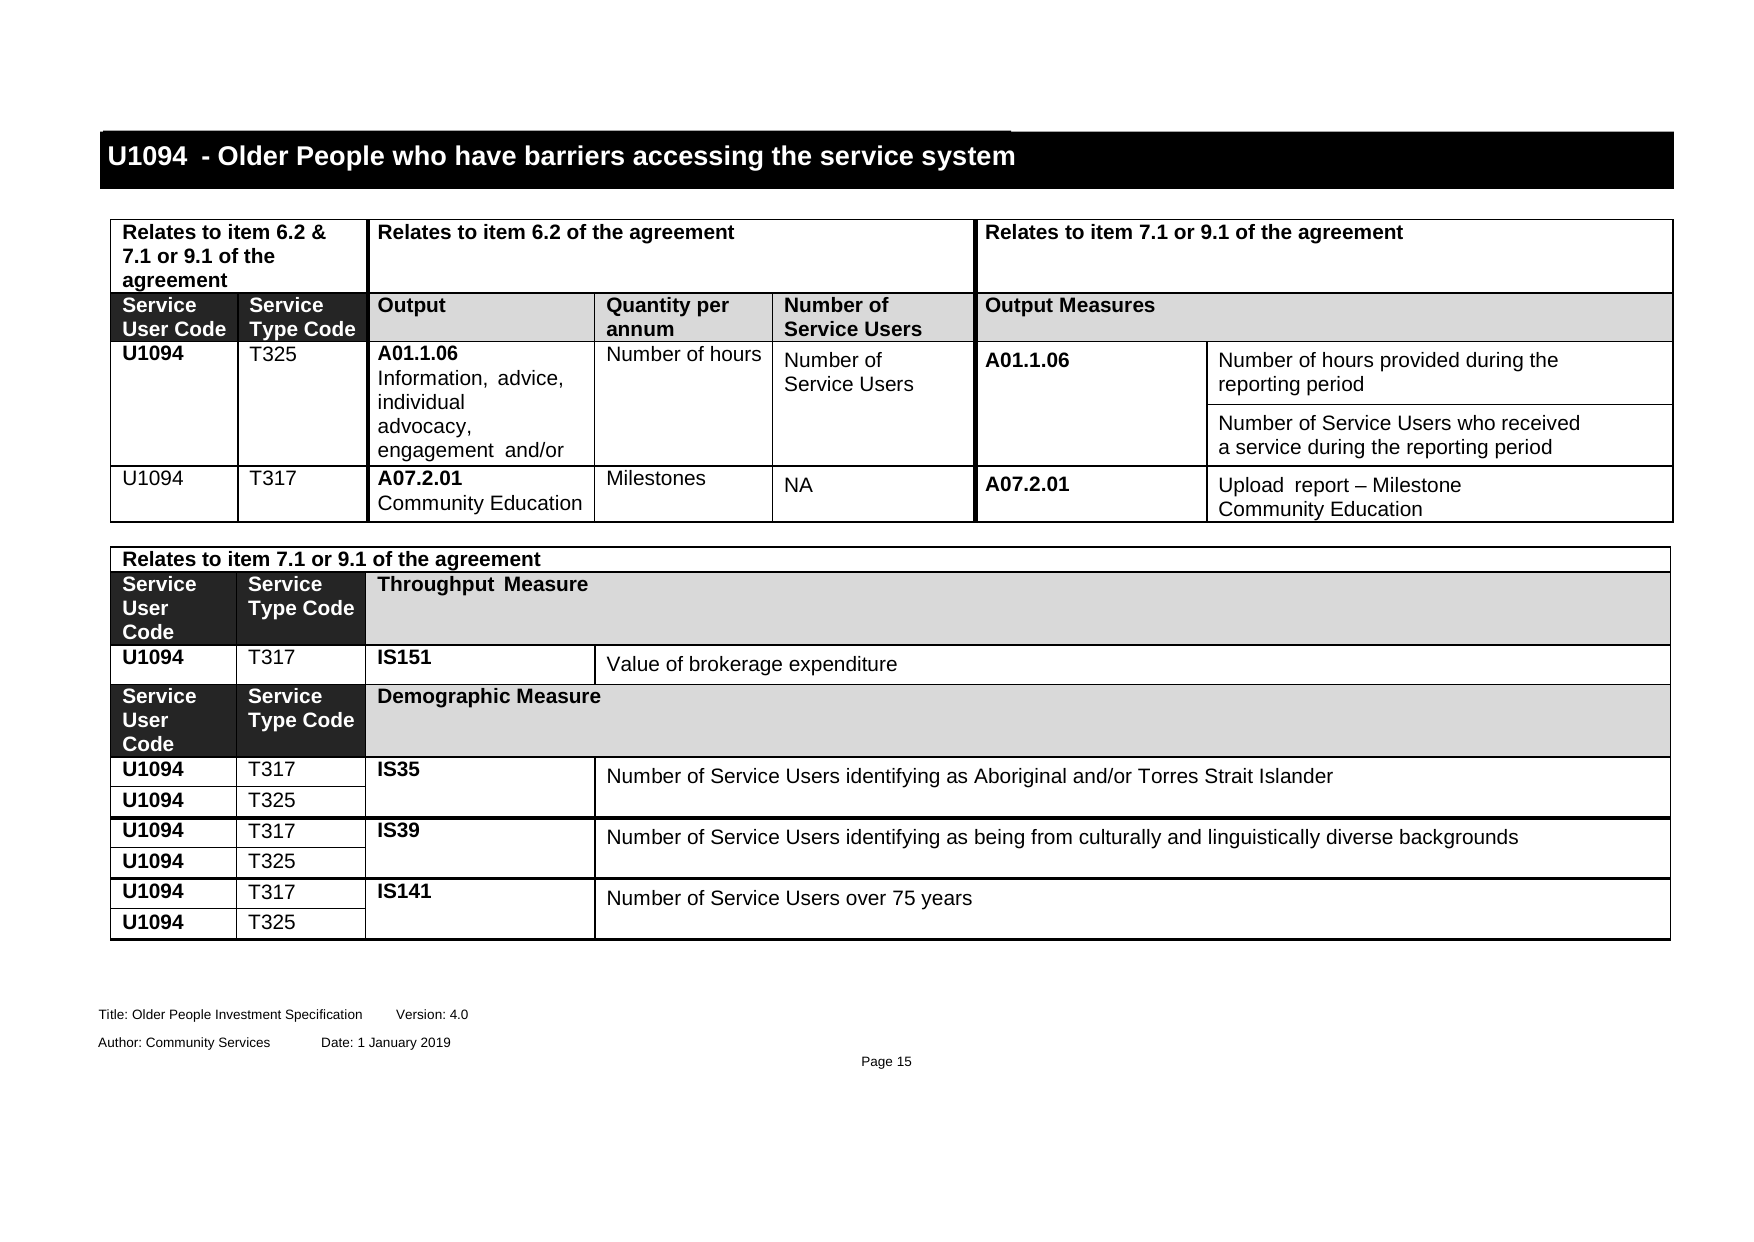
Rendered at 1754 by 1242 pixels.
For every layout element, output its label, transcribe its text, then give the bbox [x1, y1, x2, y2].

table_cell Number of hours [595, 342, 772, 465]
table_cell NA [773, 467, 973, 521]
table_header Relates to item 7.1 or 9.1 of the agreement [978, 220, 1672, 292]
table_cell Service Type Code [237, 685, 365, 756]
table_cell T317 [237, 820, 365, 847]
table_cell Number of Service Users who received a service during the reporting period [1208, 405, 1672, 465]
table_cell Number of Service Users over 75 years [596, 880, 1670, 938]
table_cell Milestones [595, 467, 772, 521]
table_cell Number of Service Users identifying as Aboriginal and/or Torres Strait Islander [596, 758, 1670, 816]
table_cell Service User Code [111, 294, 237, 341]
table_cell T325 [237, 787, 365, 816]
table_cell U1094 [111, 467, 237, 521]
table_cell Number of Service Users [773, 294, 973, 341]
table_cell Number of Service Users identifying as being from culturally and linguistically diverse backgrounds [596, 820, 1670, 877]
table_cell IS35 [366, 758, 594, 816]
table_cell U1094 [111, 787, 236, 816]
table_cell IS141 [366, 880, 594, 938]
table_cell U1094 [111, 758, 236, 786]
table_cell T325 [237, 909, 365, 938]
table_header Relates to item 6.2 & 7.1 or 9.1 of the agreement [111, 220, 366, 292]
table_cell A07.2.01 [978, 467, 1206, 521]
table_cell Service Type Code [239, 294, 366, 341]
table_cell U1094 [111, 342, 237, 465]
table_cell Upload report – Milestone Community Education [1208, 467, 1672, 521]
table_cell Service Type Code [237, 573, 365, 644]
table_cell T317 [237, 880, 365, 907]
table_cell U1094 [111, 646, 236, 684]
table_cell U1094 [111, 909, 236, 938]
table_cell Quantity per annum [595, 294, 772, 341]
table_cell Output Measures [978, 294, 1672, 341]
table_cell T317 [239, 467, 366, 521]
table_cell A01.1.06 [978, 342, 1206, 465]
table_cell Output [370, 294, 594, 341]
table_cell Service User Code [111, 685, 236, 756]
table_cell Demographic Measure [366, 685, 1670, 756]
table_cell Service User Code [111, 573, 236, 644]
table_cell U1094 [111, 820, 236, 847]
table_cell T317 [237, 646, 365, 684]
table_header Relates to item 6.2 of the agreement [370, 220, 973, 292]
table_cell Number of Service Users [773, 342, 973, 465]
table_cell T325 [237, 848, 365, 877]
table_cell Number of hours provided during the reporting period [1208, 342, 1672, 404]
table_cell T317 [237, 758, 365, 786]
table_cell Throughput Measure [366, 573, 1670, 644]
table_cell T325 [239, 342, 366, 465]
table_cell IS39 [366, 820, 594, 877]
table_cell Value of brokerage expenditure [596, 646, 1670, 684]
table_cell IS151 [366, 646, 594, 684]
table_cell A01.1.06 Information, advice, individual advocacy, engagement and/or referral [370, 342, 594, 465]
table_cell U1094 [111, 848, 236, 877]
table_header Relates to item 7.1 or 9.1 of the agreement [111, 548, 1670, 571]
subtitle U1094 - Older People who have barriers accessing the service system [107, 140, 1677, 171]
table_cell U1094 [111, 880, 236, 907]
table_cell A07.2.01 Community Education [370, 467, 594, 521]
